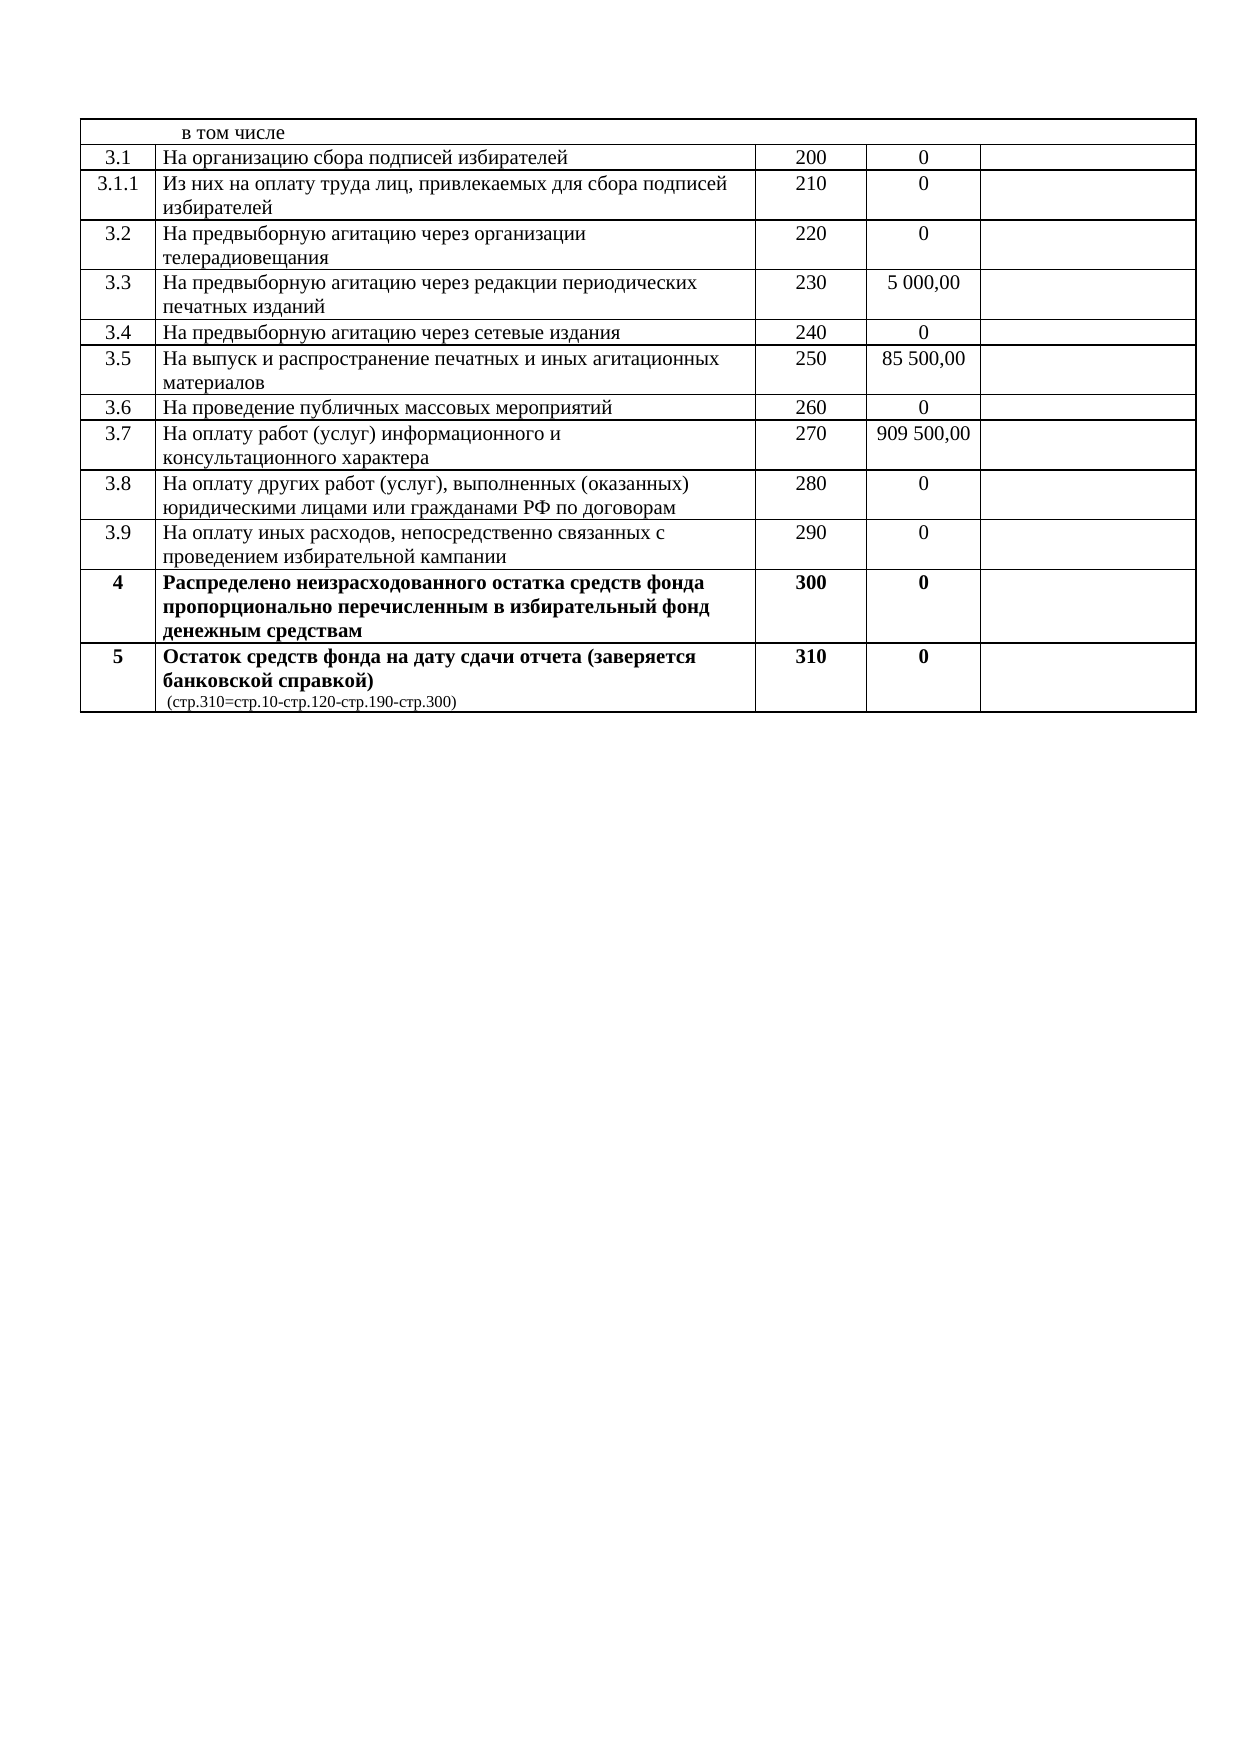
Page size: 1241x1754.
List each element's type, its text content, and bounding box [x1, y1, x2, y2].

table_cell [981, 346, 1195, 394]
table_cell 0 [867, 221, 980, 269]
table_cell 3.9 [81, 520, 155, 568]
table_cell На предвыборную агитацию через редакции периодических печатных изданий [156, 270, 755, 318]
table_cell 3.5 [81, 346, 155, 394]
table_cell 3.6 [81, 395, 155, 419]
table_cell На предвыборную агитацию через организации телерадиовещания [156, 221, 755, 269]
table_cell 230 [756, 270, 866, 318]
table_cell 5 [81, 644, 155, 711]
table_cell [981, 320, 1195, 344]
table_cell Остаток средств фонда на дату сдачи отчета (заверяется банковской справкой) (стр.310=стр.10-стр.120-стр.190-стр.300) [156, 644, 755, 711]
table_cell На оплату иных расходов, непосредственно связанных с проведением избирательной кампании [156, 520, 755, 568]
table_cell [981, 520, 1195, 568]
table_cell 0 [867, 644, 980, 711]
table_cell 0 [867, 520, 980, 568]
table_cell 85 500,00 [867, 346, 980, 394]
table_cell На оплату работ (услуг) информационного и консультационного характера [156, 421, 755, 469]
table_cell 4 [81, 570, 155, 642]
table_cell [981, 570, 1195, 642]
table_cell 0 [867, 320, 980, 344]
table_cell [981, 421, 1195, 469]
table_cell 260 [756, 395, 866, 419]
table_cell 0 [867, 171, 980, 219]
table_cell 3.3 [81, 270, 155, 318]
table_cell 3.4 [81, 320, 155, 344]
table_cell [981, 471, 1195, 519]
table_cell 3.1 [81, 145, 155, 169]
table_cell 3.7 [81, 421, 155, 469]
table_cell На организацию сбора подписей избирателей [156, 145, 755, 169]
table_cell 240 [756, 320, 866, 344]
table_cell в том числе [81, 120, 1195, 144]
table_cell 3.8 [81, 471, 155, 519]
table_cell [981, 145, 1195, 169]
table_cell [981, 644, 1195, 711]
table_cell 200 [756, 145, 866, 169]
table_cell [981, 221, 1195, 269]
table_cell 210 [756, 171, 866, 219]
table_cell На оплату других работ (услуг), выполненных (оказанных) юридическими лицами или гражданами РФ по договорам [156, 471, 755, 519]
table_cell На проведение публичных массовых мероприятий [156, 395, 755, 419]
table_cell 290 [756, 520, 866, 568]
table_cell 5 000,00 [867, 270, 980, 318]
table_cell 250 [756, 346, 866, 394]
table_cell 0 [867, 471, 980, 519]
table_cell На предвыборную агитацию через сетевые издания [156, 320, 755, 344]
table_cell 270 [756, 421, 866, 469]
table_cell 0 [867, 145, 980, 169]
table_cell 310 [756, 644, 866, 711]
table_cell Распределено неизрасходованного остатка средств фонда пропорционально перечисленным в избирательный фонд денежным средствам [156, 570, 755, 642]
table_cell 220 [756, 221, 866, 269]
table_cell 909 500,00 [867, 421, 980, 469]
table_cell Из них на оплату труда лиц, привлекаемых для сбора подписей избирателей [156, 171, 755, 219]
table_cell [981, 270, 1195, 318]
table_cell 300 [756, 570, 866, 642]
table_cell На выпуск и распространение печатных и иных агитационных материалов [156, 346, 755, 394]
table_cell 280 [756, 471, 866, 519]
table_cell [981, 171, 1195, 219]
table_cell 3.1.1 [81, 171, 155, 219]
table_cell 0 [867, 570, 980, 642]
table_cell [981, 395, 1195, 419]
table_cell 0 [867, 395, 980, 419]
table_cell 3.2 [81, 221, 155, 269]
